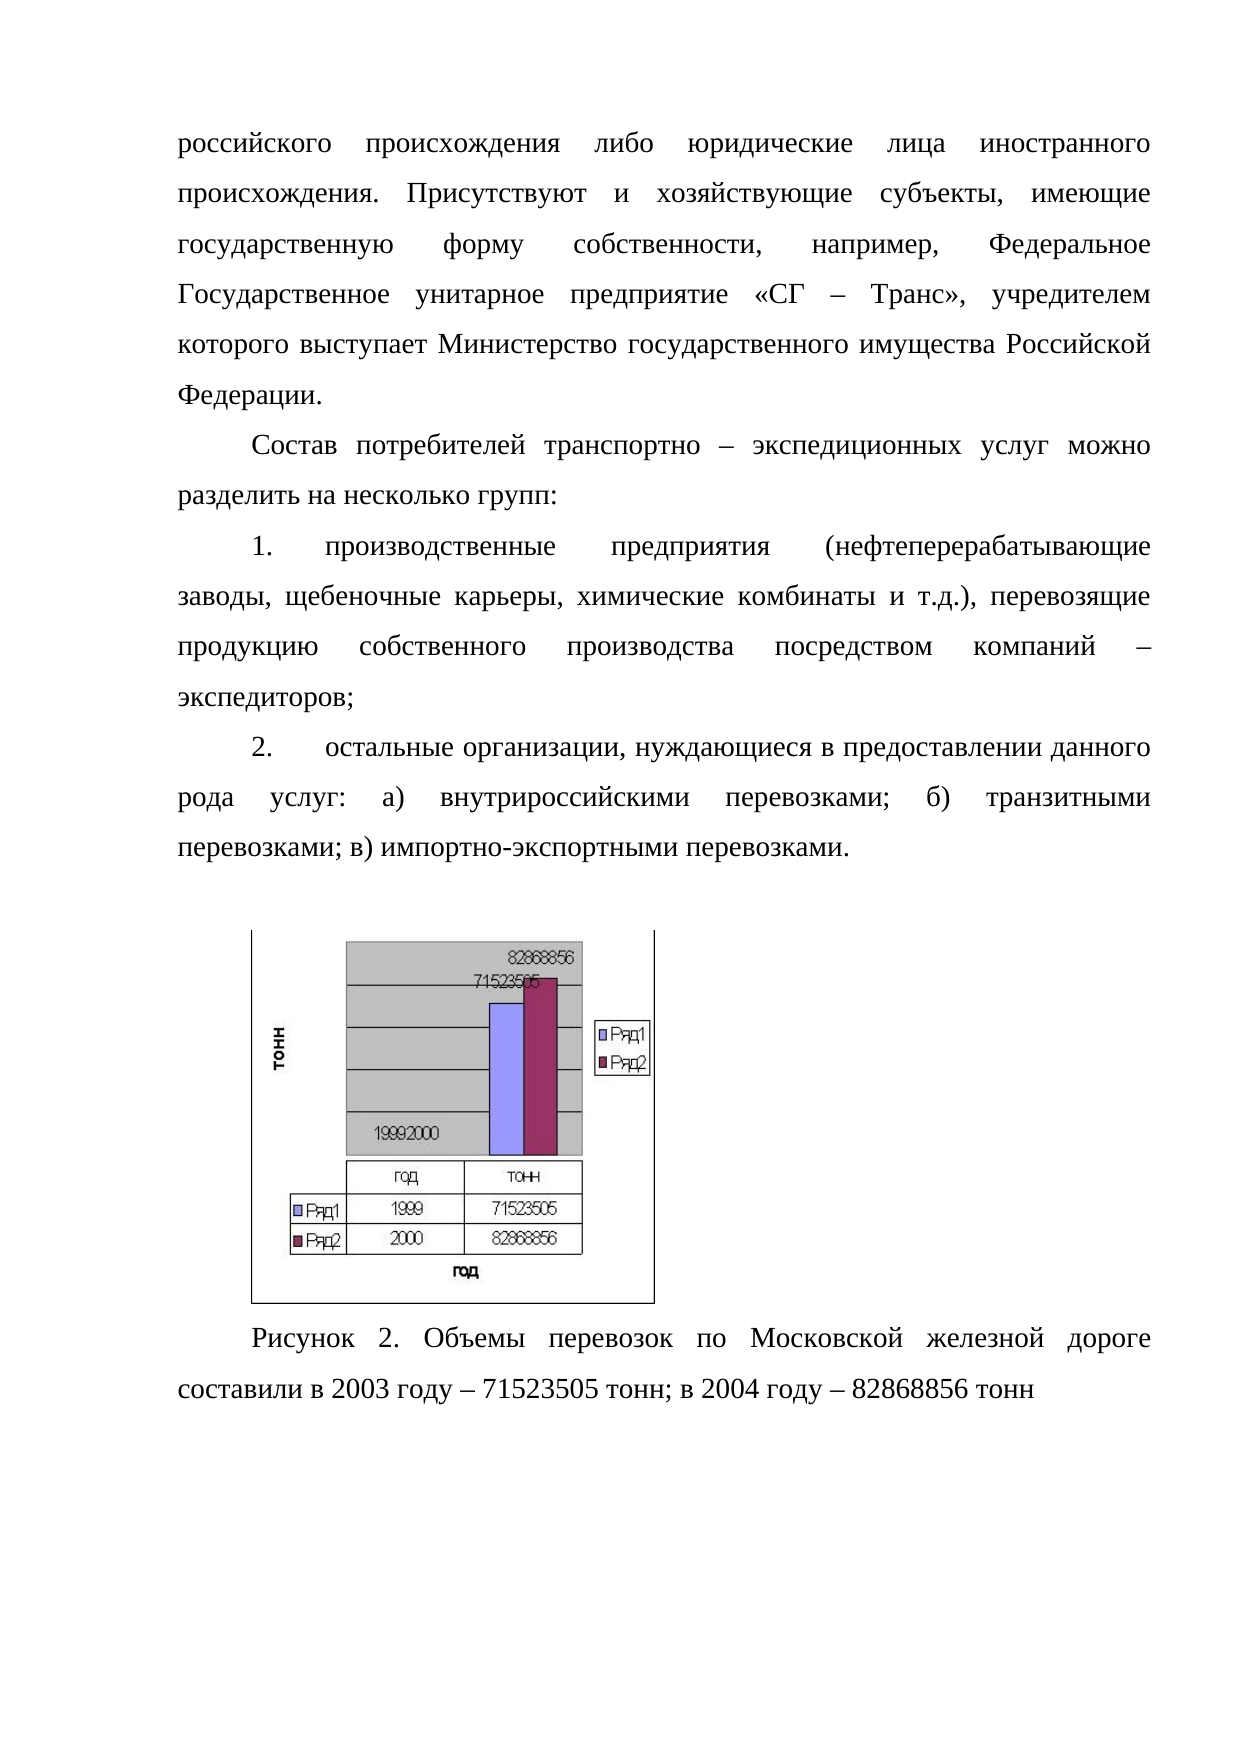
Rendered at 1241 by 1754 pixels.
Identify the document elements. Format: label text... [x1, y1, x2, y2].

text Состав потребителей транспортно – экспедиционных услуг можно разделить на несколько групп: [177, 427, 1152, 511]
list производственные предприятия (нефтеперерабатывающие заводы, щебеночные карьеры, химические комбинаты и т.д.), перевозящие продукцию собственного производства посредством компаний – экспедиторов; [177, 528, 1152, 712]
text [177, 125, 1152, 410]
list остальные организации, нуждающиеся в предоставлении данного рода услуг: а) внутрироссийскими перевозками; б) транзитными перевозками; в) импортно-экспортными перевозками. [177, 729, 1152, 863]
text Рисунок 2. Объемы перевозок по Московской железной дороге составили в 2003 году – 71523505 тонн; в 2004 году – 82868856 тонн [177, 1321, 1152, 1404]
picture [251, 930, 655, 1304]
